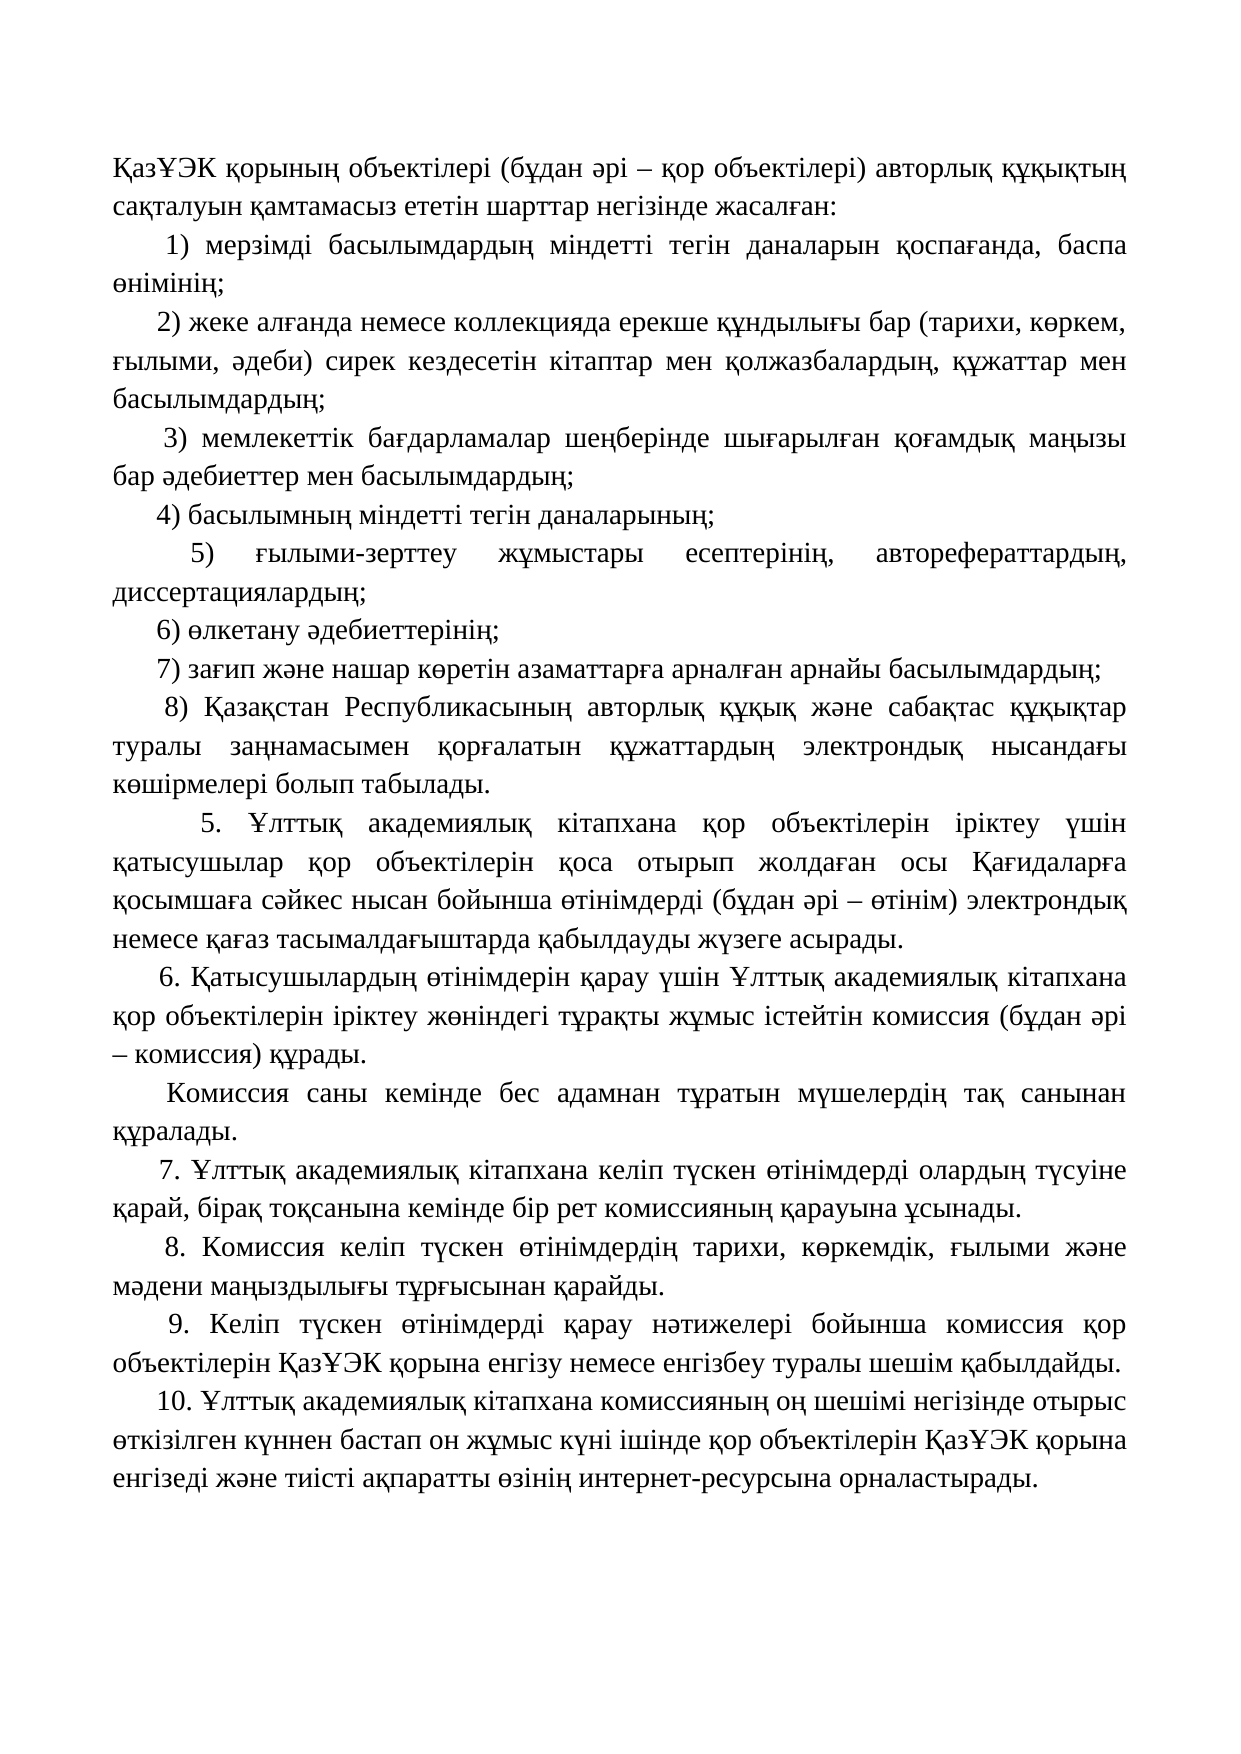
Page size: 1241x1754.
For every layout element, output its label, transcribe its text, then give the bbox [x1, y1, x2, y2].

text 7) зағип және нашар көретін азаматтарға арналған арнайы басылымдардың; [112, 651, 1128, 684]
text 8. Комиссия келіп түскен өтінімдердің тарихи, көркемдік, ғылыми және мәдени маңыздылығы тұрғысынан қарайды. [112, 1229, 1128, 1301]
text 6. Қатысушылардың өтінімдерін қарау үшін Ұлттық академиялық кітапхана қор объектілерін іріктеу жөніндегі тұрақты жұмыс істейтін комиссия (бұдан әрі – комиссия) құрады. [112, 959, 1128, 1070]
text Комиссия саны кемінде бес адамнан тұратын мүшелердің тақ санынан құралады. [112, 1075, 1128, 1147]
text 2) жеке алғанда немесе коллекцияда ерекше құндылығы бар (тарихи, көркем, ғылыми, әдеби) сирек кездесетін кітаптар мен қолжазбалардың, құжаттар мен басылымдардың; [112, 304, 1128, 415]
text 5) ғылыми-зерттеу жұмыстары есептерінің, авторефераттардың, диссертациялардың; [112, 535, 1128, 607]
text 7. Ұлттық академиялық кітапхана келіп түскен өтінімдерді олардың түсуіне қарай, бірақ тоқсанына кемінде бір рет комиссияның қарауына ұсынады. [112, 1152, 1128, 1224]
text 9. Келіп түскен өтінімдерді қарау нәтижелері бойынша комиссия қор объектілерін ҚазҰЭК қорына енгізу немесе енгізбеу туралы шешім қабылдайды. [112, 1306, 1128, 1378]
text 10. Ұлттық академиялық кітапхана комиссияның оң шешімі негізінде отырыс өткізілген күннен бастап он жұмыс күні ішінде қор объектілерін ҚазҰЭК қорына енгізеді және тиісті ақпаратты өзінің интернет-ресурсына орналастырады. [112, 1383, 1128, 1494]
text 3) мемлекеттік бағдарламалар шеңберінде шығарылған қоғамдық маңызы бар әдебиеттер мен басылымдардың; [112, 420, 1128, 492]
text 1) мерзімді басылымдардың міндетті тегін даналарын қоспағанда, баспа өнімінің; [112, 227, 1128, 299]
text 8) Қазақстан Республикасының авторлық құқық және сабақтас құқықтар туралы заңнамасымен қорғалатын құжаттардың электрондық нысандағы көшірмелері болып табылады. [112, 689, 1128, 800]
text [112, 150, 1128, 222]
text 6) өлкетану әдебиеттерінің; [112, 612, 1128, 646]
text 4) басылымның міндетті тегін даналарының; [112, 497, 1128, 530]
text 5. Ұлттық академиялық кітапхана қор объектілерін іріктеу үшін қатысушылар қор объектілерін қоса отырып жолдаған осы Қағидаларға қосымшаға сәйкес нысан бойынша өтінімдерді (бұдан әрі – өтінім) электрондық немесе қағаз тасымалдағыштарда қабылдауды жүзеге асырады. [112, 805, 1128, 954]
